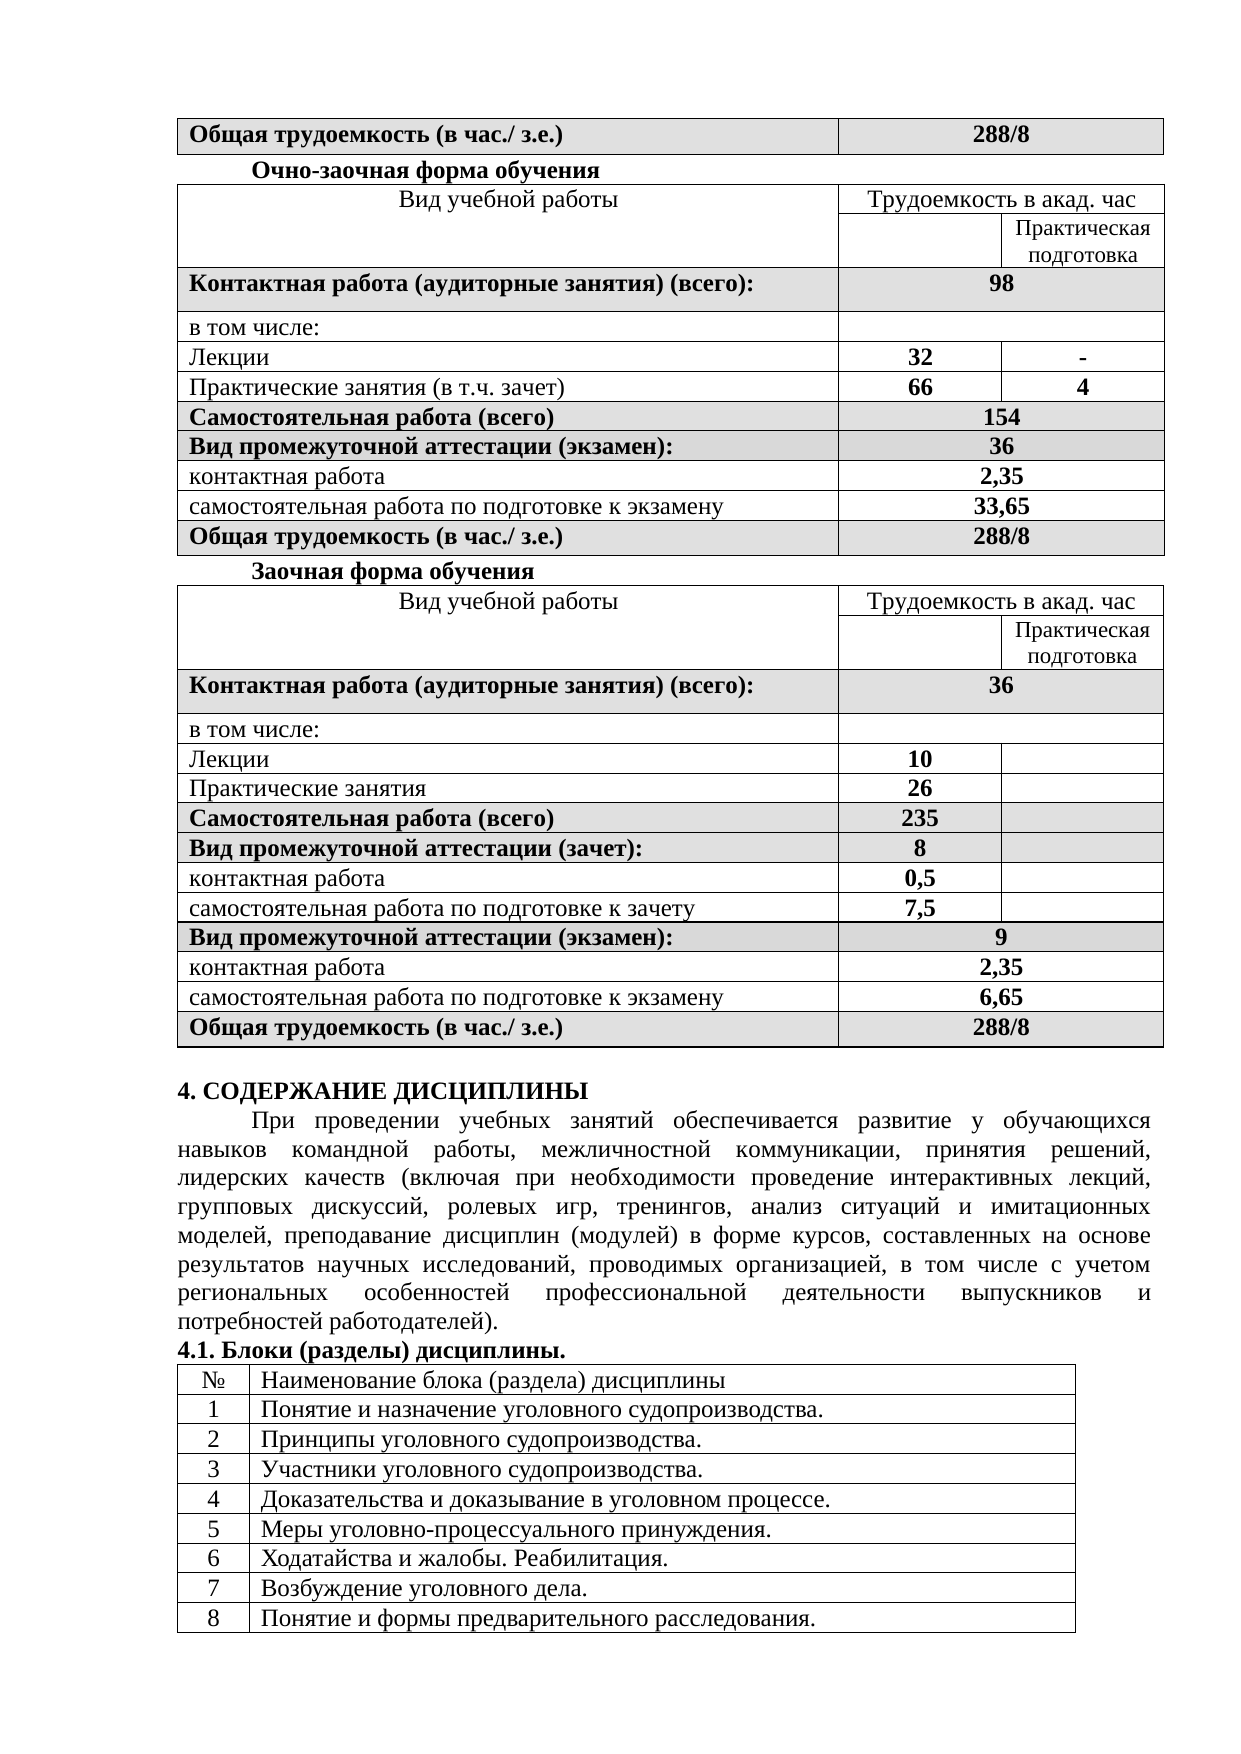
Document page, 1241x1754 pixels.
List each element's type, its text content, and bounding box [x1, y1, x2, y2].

table_cell Общая трудоемкость (в час./ з.е.) [178, 1012, 838, 1046]
table_cell контактная работа [178, 952, 838, 981]
table_cell 8 [178, 1603, 249, 1632]
table_cell 288/8 [839, 521, 1164, 555]
table_cell Практическая подготовка [1002, 616, 1163, 669]
table_cell 7,5 [839, 893, 1001, 921]
table_cell 1 [178, 1395, 249, 1423]
table_cell самостоятельная работа по подготовке к зачету [178, 893, 838, 921]
table_cell [1002, 863, 1163, 892]
table_cell Контактная работа (аудиторные занятия) (всего): [178, 268, 838, 311]
table_cell 32 [839, 342, 1001, 371]
table_cell 33,65 [839, 491, 1164, 520]
table_header № [178, 1365, 249, 1393]
table_cell Общая трудоемкость (в час./ з.е.) [178, 521, 838, 555]
table_cell Общая трудоемкость (в час./ з.е.) [178, 119, 838, 154]
table_cell самостоятельная работа по подготовке к экзамену [178, 982, 838, 1011]
text 4. Содержание дисциплины [177, 1076, 1152, 1105]
table_header Наименование блока (раздела) дисциплины [250, 1365, 1075, 1393]
table_cell 6 [178, 1544, 249, 1572]
table_cell 36 [839, 431, 1164, 460]
table_cell Принципы уголовного судопроизводства. [250, 1424, 1075, 1453]
table_cell [1002, 803, 1163, 832]
table_cell Лекции [178, 744, 838, 772]
table_cell 3 [178, 1454, 249, 1483]
table_cell Понятие и назначение уголовного судопроизводства. [250, 1395, 1075, 1423]
table_cell 7 [178, 1573, 249, 1602]
table_header Вид учебной работы [178, 586, 838, 669]
table_cell 2 [178, 1424, 249, 1453]
table_header Трудоемкость в акад. час [839, 185, 1164, 213]
table_cell 4 [1002, 372, 1164, 401]
table_cell 4 [178, 1484, 249, 1513]
table_cell контактная работа [178, 863, 838, 892]
table_cell в том числе: [178, 714, 838, 743]
text Заочная форма обучения [177, 556, 1152, 585]
table_cell 8 [839, 833, 1001, 862]
table_cell [1002, 744, 1163, 772]
table_cell 0,5 [839, 863, 1001, 892]
table_cell Вид промежуточной аттестации (экзамен): [178, 923, 838, 951]
table_cell Лекции [178, 342, 838, 371]
table_cell Меры уголовно-процессуального принуждения. [250, 1514, 1075, 1542]
table_cell 2,35 [839, 952, 1163, 981]
table_cell 98 [839, 268, 1164, 311]
text Очно-заочная форма обучения [177, 155, 1152, 183]
table_cell Контактная работа (аудиторные занятия) (всего): [178, 670, 838, 713]
table_cell Практические занятия [178, 774, 838, 802]
table_cell 26 [839, 774, 1001, 802]
table_cell 288/8 [839, 119, 1163, 154]
table_cell Участники уголовного судопроизводства. [250, 1454, 1075, 1483]
table_header Вид учебной работы [178, 185, 838, 267]
table_cell Ходатайства и жалобы. Реабилитация. [250, 1544, 1075, 1572]
table_cell [839, 312, 1164, 341]
table_cell Самостоятельная работа (всего) [178, 402, 838, 430]
table_cell [839, 616, 1001, 669]
table_cell 9 [839, 923, 1163, 951]
table_cell в том числе: [178, 312, 838, 341]
table_cell Доказательства и доказывание в уголовном процессе. [250, 1484, 1075, 1513]
table_cell 235 [839, 803, 1001, 832]
table_cell [1002, 833, 1163, 862]
table_cell Возбуждение уголовного дела. [250, 1573, 1075, 1602]
table_cell 5 [178, 1514, 249, 1542]
table_cell 2,35 [839, 461, 1164, 490]
table_cell Понятие и формы предварительного расследования. [250, 1603, 1075, 1632]
table_cell [839, 214, 1001, 267]
table_cell - [1002, 342, 1164, 371]
table_cell Практическая подготовка [1002, 214, 1164, 267]
table_cell [1002, 774, 1163, 802]
table_cell 6,65 [839, 982, 1163, 1011]
table_cell 10 [839, 744, 1001, 772]
table_cell контактная работа [178, 461, 838, 490]
table_cell 36 [839, 670, 1163, 713]
table_cell Практические занятия (в т.ч. зачет) [178, 372, 838, 401]
text При проведении учебных занятий обеспечивается развитие у обучающихся навыков командной работы, межличностной коммуникации, принятия решений, лидерских качеств (включая при необходимости проведение интерактивных лекций, групповых дискуссий, ролевых игр, тренингов, анализ ситуаций и имитационных моделей, преподавание дисциплин (модулей) в форме курсов, составленных на основе результатов научных исследований, проводимых организацией, в том числе с учетом региональных особенностей профессиональной деятельности выпускников и потребностей работодателей). [177, 1105, 1152, 1335]
table_header Трудоемкость в акад. час [839, 586, 1163, 615]
table_cell 154 [839, 402, 1164, 430]
table_cell [839, 714, 1163, 743]
table_cell 66 [839, 372, 1001, 401]
table_cell Вид промежуточной аттестации (экзамен): [178, 431, 838, 460]
text 4.1. Блоки (разделы) дисциплины. [177, 1335, 1152, 1364]
table_cell Вид промежуточной аттестации (зачет): [178, 833, 838, 862]
table_cell [1002, 893, 1163, 921]
table_cell Самостоятельная работа (всего) [178, 803, 838, 832]
table_cell 288/8 [839, 1012, 1163, 1046]
table_cell самостоятельная работа по подготовке к экзамену [178, 491, 838, 520]
